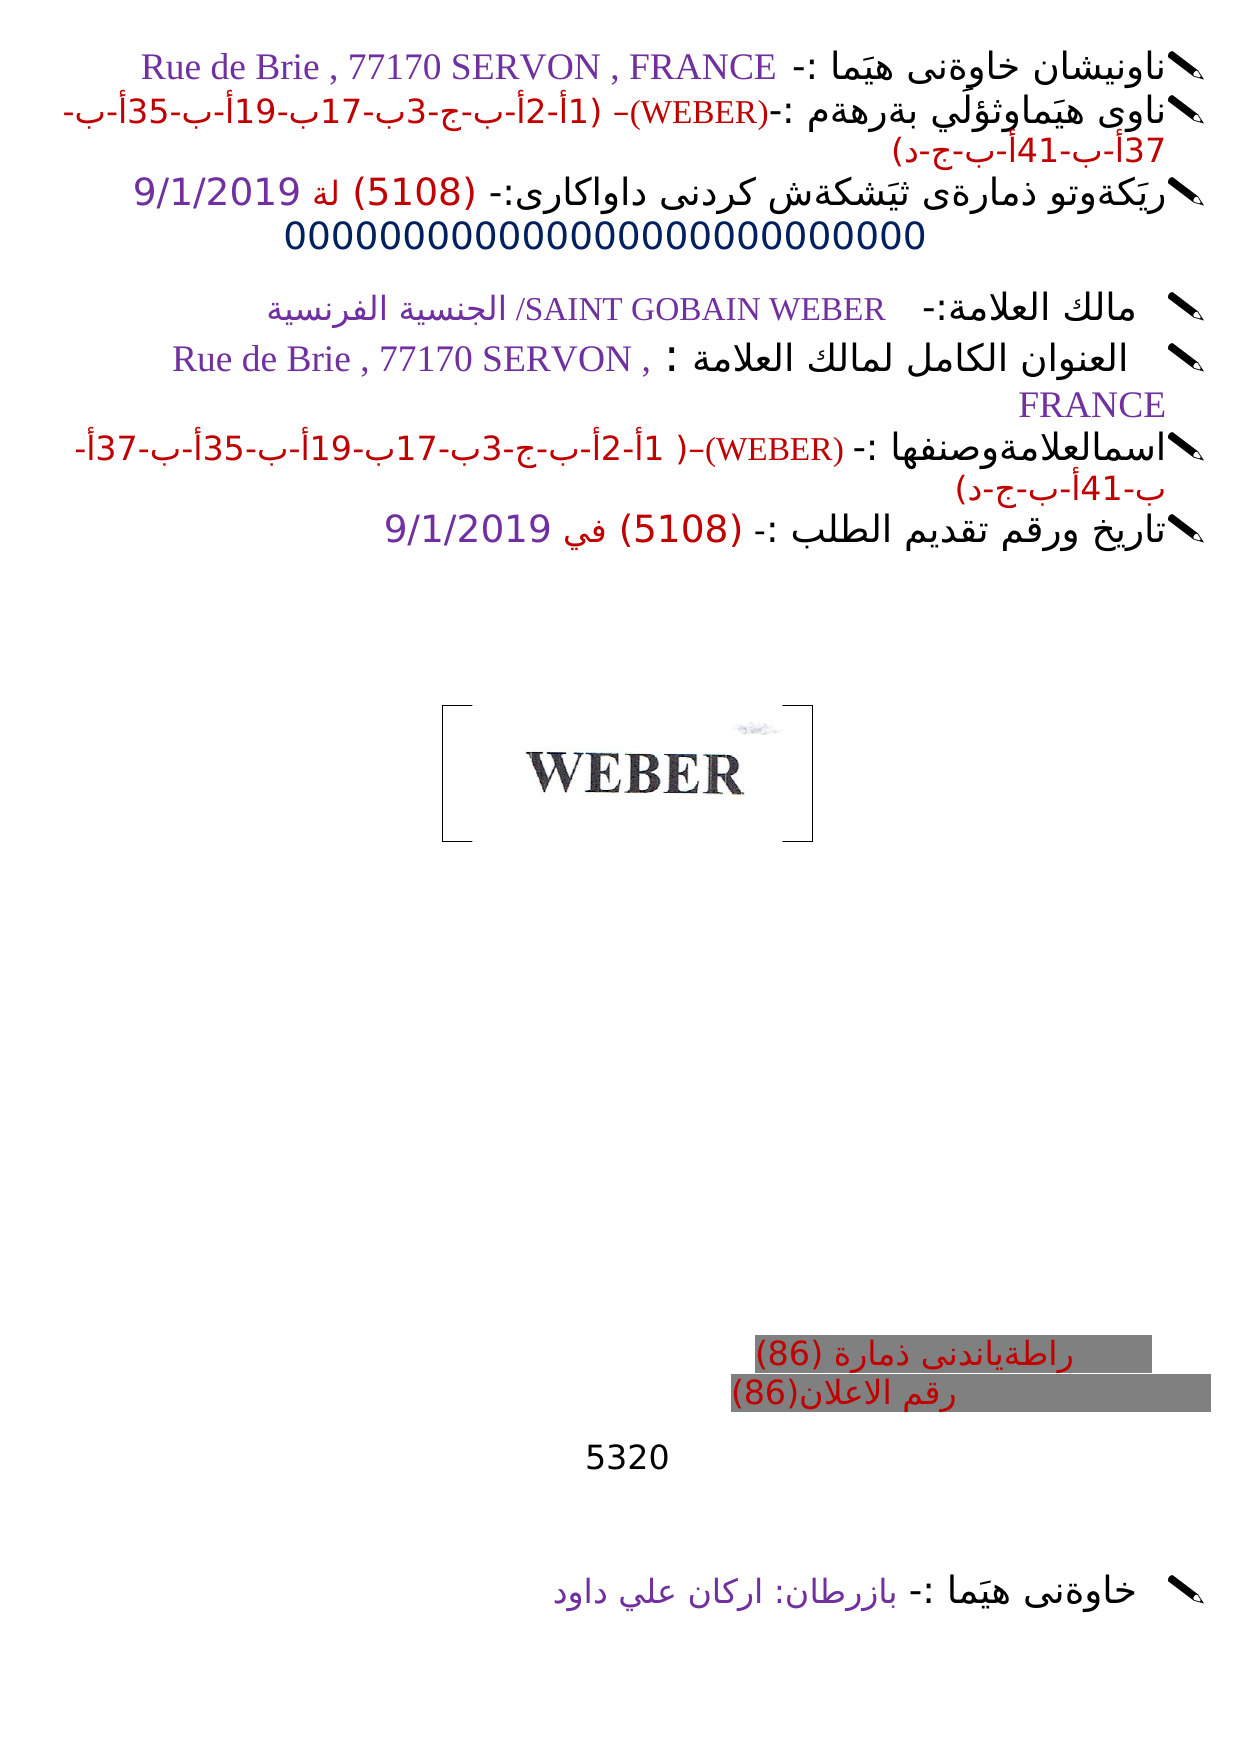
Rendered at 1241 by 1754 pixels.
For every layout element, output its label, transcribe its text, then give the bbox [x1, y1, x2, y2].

picture [472, 705, 783, 842]
text رقم الاعلان(86) [44, 1373, 1211, 1412]
list اسمالعلامةوصنفها :- (WEBER)–( 1أ-2أ-ب-ج-3ب-17ب-19أ-ب-35أ-ب-37أ-ب-41أ-ب-ج-د) [44, 425, 1166, 508]
list ناونيشان خاوةنى هيَما :- Rue de Brie , 77170 SERVON , FRANCE [44, 44, 1166, 88]
text 000000000000000000000000000 [44, 214, 1166, 258]
text 5320 [44, 1439, 1211, 1478]
list العنوان الكامل لمالك العلامة : Rue de Brie , 77170 SERVON , FRANCE [44, 329, 1166, 425]
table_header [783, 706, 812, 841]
list خاوةنى هيَما :- بازرطان: اركان علي داود [44, 1569, 1166, 1613]
list ريَكةوتو ذمارةى ثيَشكةش كردنى داواكارى:- (5108) لة 9/1/2019 [44, 171, 1166, 214]
list ناوى هيَماوثؤلَي بةرهةم :-(WEBER)– (1أ-2أ-ب-ج-3ب-17ب-19أ-ب-35أ-ب-37أ-ب-41أ-ب-ج-د) [44, 88, 1166, 171]
text رِاطةياندنى ذمارة (86) [44, 1334, 1152, 1373]
list مالك العلامة:- SAINT GOBAIN WEBER/ الجنسية الفرنسية [44, 285, 1166, 329]
list تاريخ ورقم تقديم الطلب :- (5108) في 9/1/2019 [44, 508, 1166, 552]
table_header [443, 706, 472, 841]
